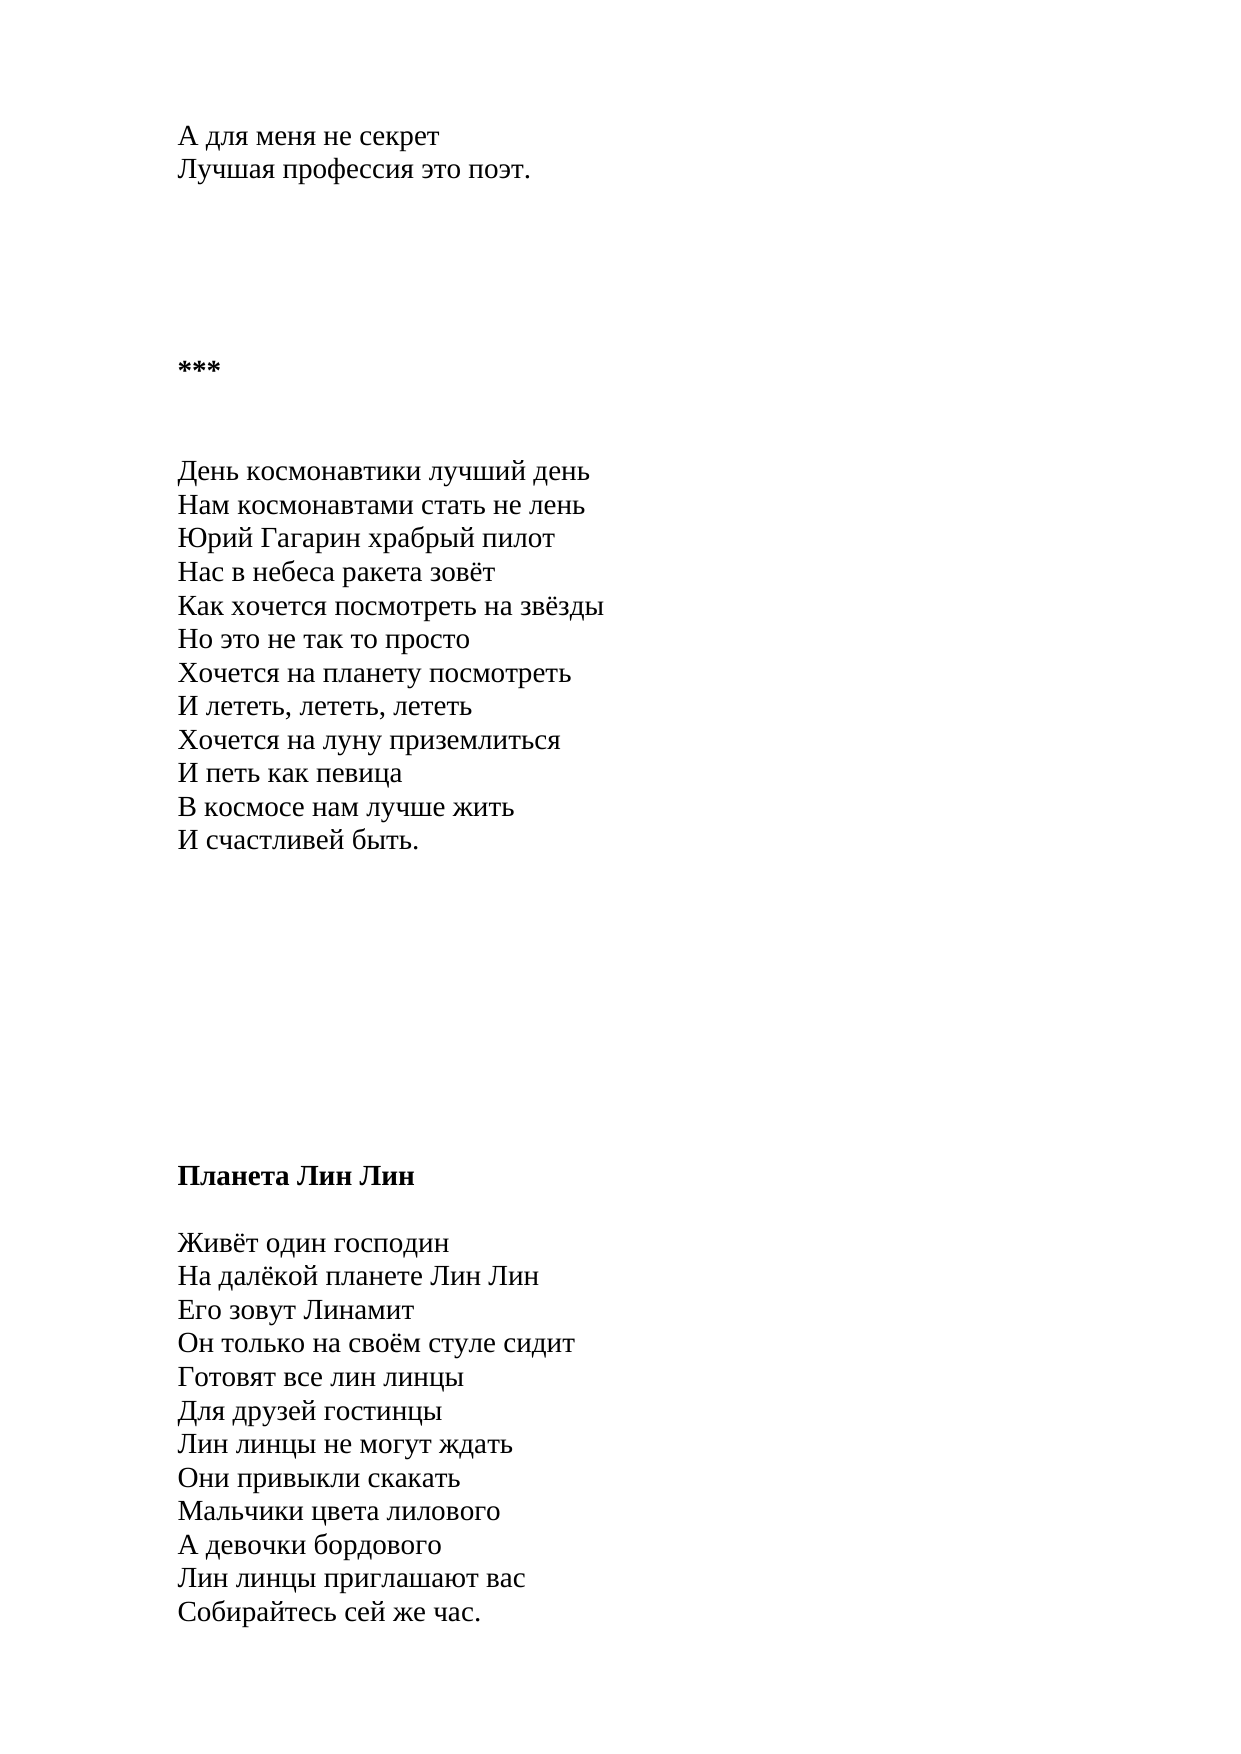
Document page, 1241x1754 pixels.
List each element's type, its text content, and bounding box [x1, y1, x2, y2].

text Готовят все лин линцы [177, 1359, 1152, 1393]
text И петь как певица [177, 755, 1152, 789]
text На далёкой планете Лин Лин [177, 1258, 1152, 1292]
text *** [177, 353, 1152, 386]
text Его зовут Линамит [177, 1292, 1152, 1326]
text А девочки бордового [177, 1527, 1152, 1560]
text Мальчики цвета лилового [177, 1493, 1152, 1527]
text Он только на своём стуле сидит [177, 1326, 1152, 1359]
text Собирайтесь сей же час. [177, 1594, 1152, 1627]
text Хочется на планету посмотреть [177, 655, 1152, 688]
text Хочется на луну приземлиться [177, 722, 1152, 755]
text Но это не так то просто [177, 621, 1152, 655]
text И счастливей быть. [177, 822, 1152, 856]
text Они привыкли скакать [177, 1460, 1152, 1493]
text День космонавтики лучший день [177, 453, 1152, 487]
text Лучшая профессия это поэт. [177, 152, 1152, 185]
text Как хочется посмотреть на звёзды [177, 588, 1152, 621]
text Живёт один господин [177, 1225, 1152, 1258]
text А для меня не секрет [177, 118, 1152, 152]
text И лететь, лететь, лететь [177, 688, 1152, 722]
text Нас в небеса ракета зовёт [177, 554, 1152, 588]
text Юрий Гагарин храбрый пилот [177, 521, 1152, 554]
text Для друзей гостинцы [177, 1393, 1152, 1426]
text Планета Лин Лин [177, 1158, 1152, 1191]
text В космосе нам лучше жить [177, 789, 1152, 822]
text Лин линцы не могут ждать [177, 1426, 1152, 1460]
text Лин линцы приглашают вас [177, 1560, 1152, 1594]
text Нам космонавтами стать не лень [177, 487, 1152, 521]
